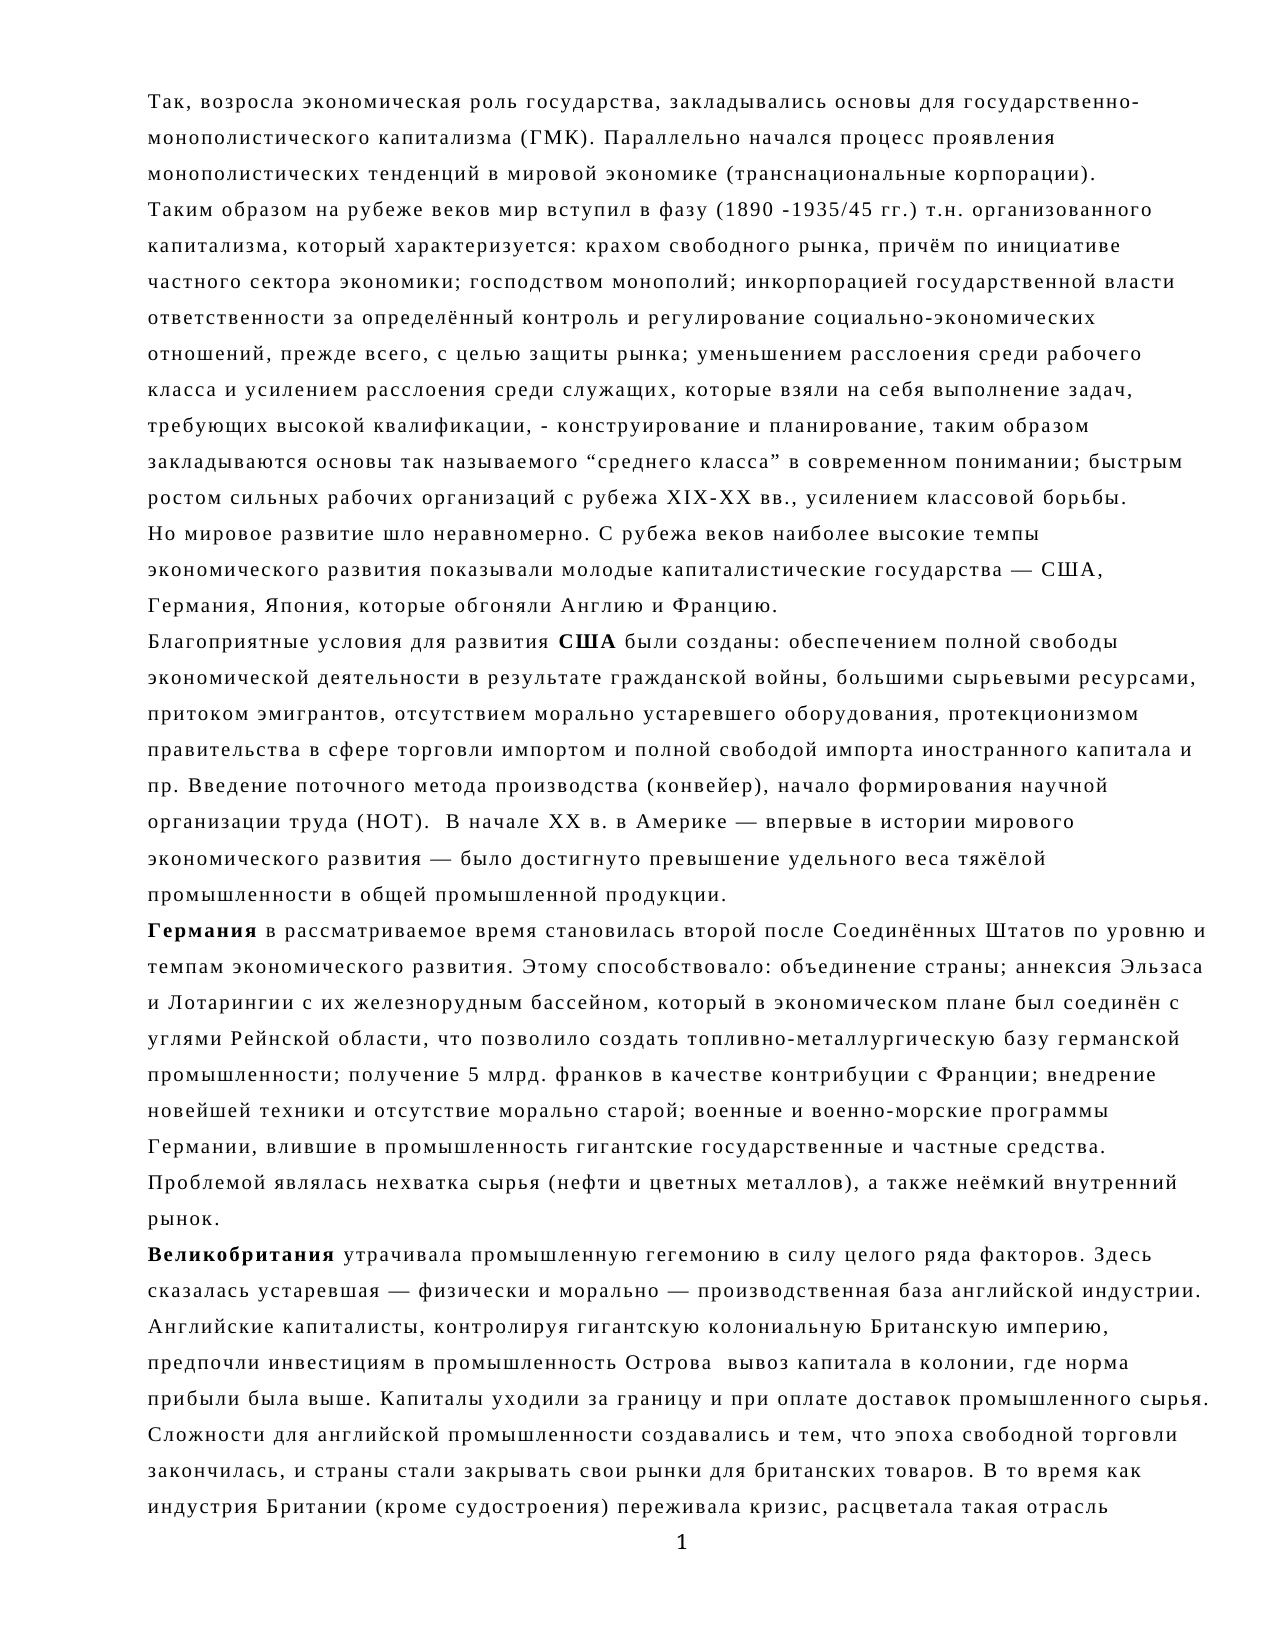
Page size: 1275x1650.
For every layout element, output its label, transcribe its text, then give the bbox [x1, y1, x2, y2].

text Таким образом на рубеже веков мир вступил в фазу (1890 -1935/45 гг.) т.н. организованного капитализма, который характеризуется: крахом свободного рынка, причём по инициативе частного сектора экономики; господством монополий; инкорпорацией государственной власти ответственности за определённый контроль и регулирование социально-экономических отношений, прежде всего, с целью защиты рынка; уменьшением расслоения среди рабочего класса и усилением расслоения среди служащих, которые взяли на себя выполнение задач, требующих высокой квалификации, - конструирование и планирование, таким образом закладываются основы так называемого “среднего класса” в современном понимании; быстрым ростом сильных рабочих организаций с рубежа XIX-XX вв., усилением классовой борьбы. [148, 197, 1216, 509]
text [148, 1242, 1216, 1518]
text Благоприятные условия для развития США были созданы: обеспечением полной свободы экономической деятельности в результате гражданской войны, большими сырьевыми ресурсами, притоком эмигрантов, отсутствием морально устаревшего оборудования, протекционизмом правительства в сфере торговли импортом и полной свободой импорта иностранного капитала и пр. Введение поточного метода производства (конвейер), начало формирования научной организации труда (НОТ). В начале XX в. в Америке — впервые в истории мирового экономического развития — было достигнуто превышение удельного веса тяжёлой промышленности в общей промышленной продукции. [148, 629, 1216, 906]
text Но мировое развитие шло неравномерно. С рубежа веков наиболее высокие темпы экономического развития показывали молодые капиталистические государства — США, Германия, Япония, которые обгоняли Англию и Францию. [148, 521, 1216, 617]
text Германия в рассматриваемое время становилась второй после Соединённых Штатов по уровню и темпам экономического развития. Этому способствовало: объединение страны; аннексия Эльзаса и Лотарингии с их железнорудным бассейном, который в экономическом плане был соединён с углями Рейнской области, что позволило создать топливно-металлургическую базу германской промышленности; получение 5 млрд. франков в качестве контрибуции с Франции; внедрение новейшей техники и отсутствие морально старой; военные и военно-морские программы Германии, влившие в промышленность гигантские государственные и частные средства. Проблемой являлась нехватка сырья (нефти и цветных металлов), а также неёмкий внутренний рынок. [148, 918, 1216, 1230]
text Так, возросла экономическая роль государства, закладывались основы для государственно-монополистического капитализма (ГМК). Параллельно начался процесс проявления монополистических тенденций в мировой экономике (транснациональные корпорации). [148, 89, 1216, 185]
